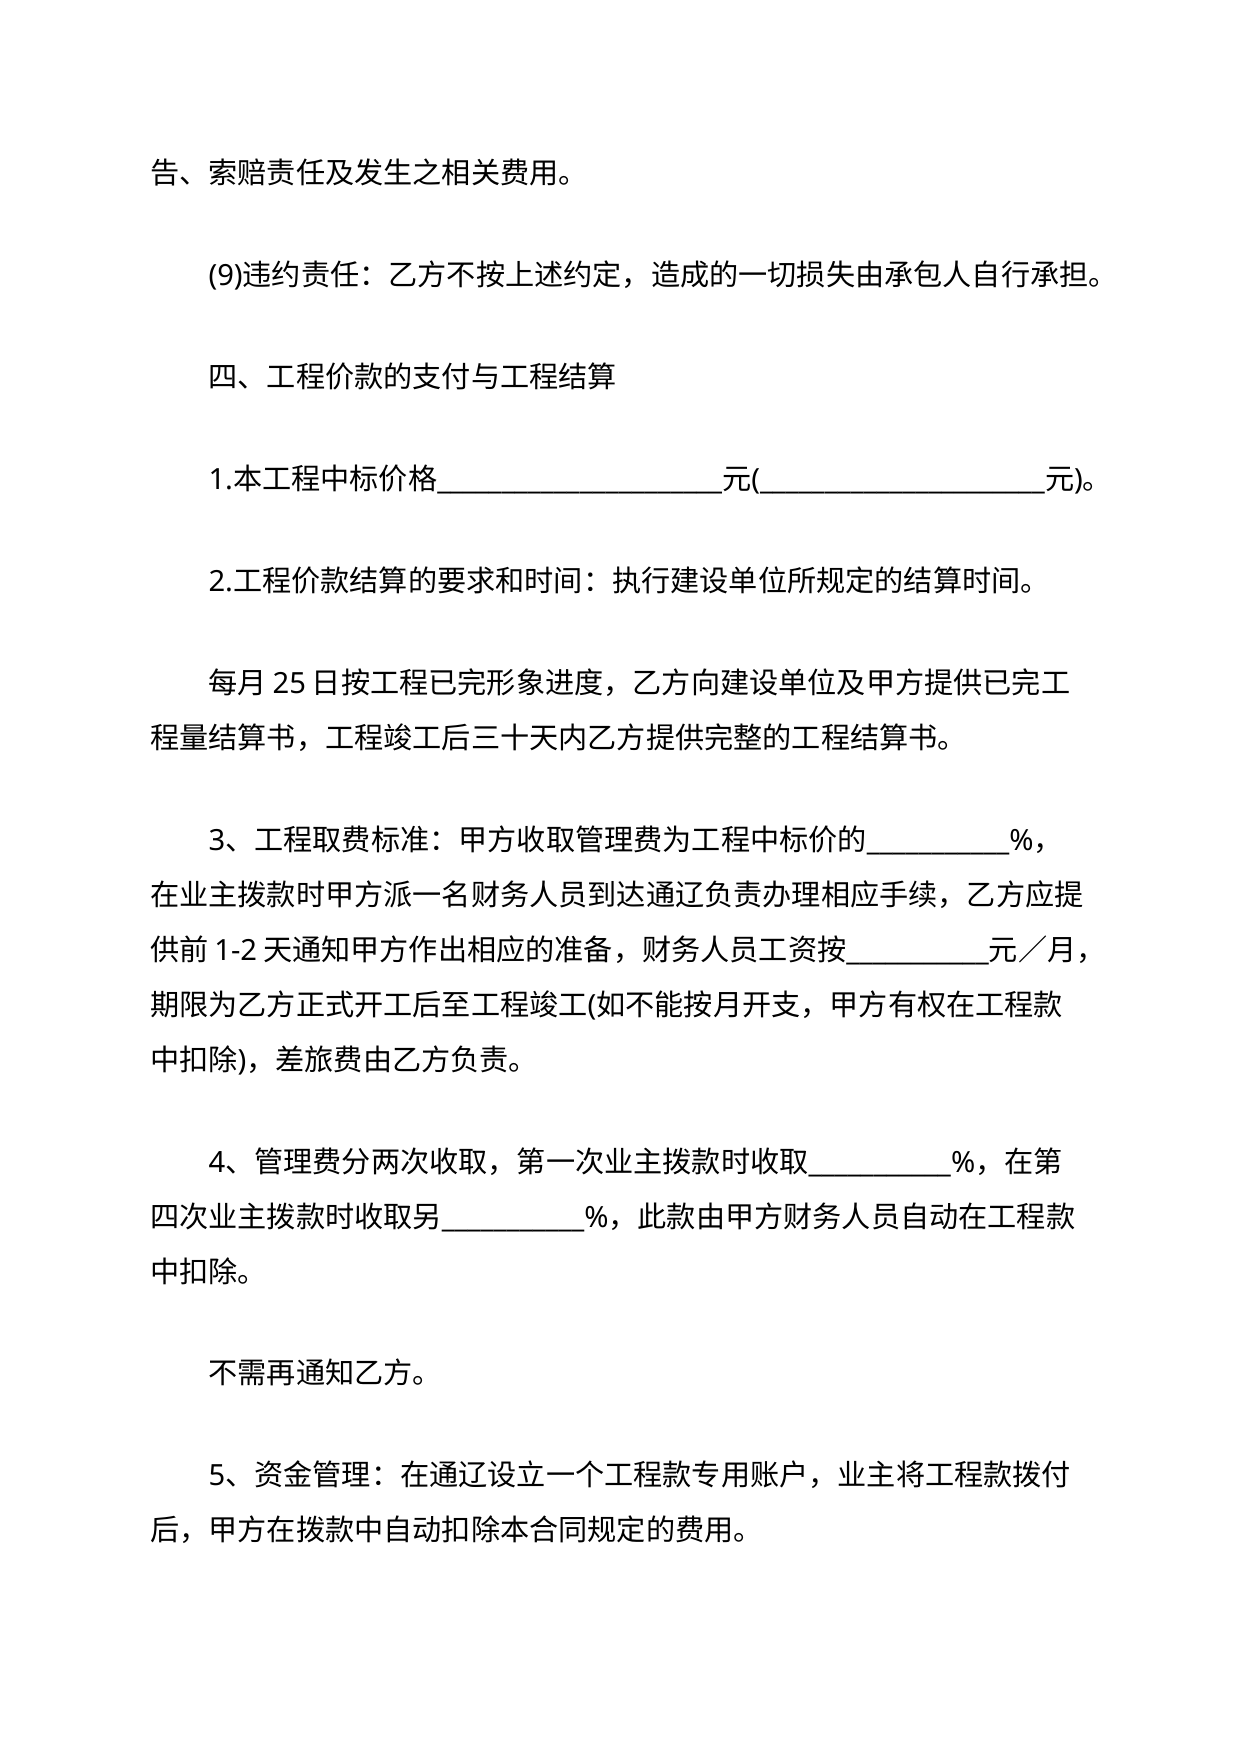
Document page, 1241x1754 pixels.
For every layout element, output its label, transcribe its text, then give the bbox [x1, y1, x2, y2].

text 2.工程价款结算的要求和时间：执行建设单位所规定的结算时间。 [150, 557, 1090, 600]
text 3、工程取费标准：甲方收取管理费为工程中标价的___________%，在业主拨款时甲方派一名财务人员到达通辽负责办理相应手续，乙方应提供前1-2天通知甲方作出相应的准备，财务人员工资按___________元∕月，期限为乙方正式开工后至工程竣工(如不能按月开支，甲方有权在工程款中扣除)，差旅费由乙方负责。 [150, 816, 1090, 1078]
text 5、资金管理：在通辽设立一个工程款专用账户，业主将工程款拨付后，甲方在拨款中自动扣除本合同规定的费用。 [150, 1452, 1090, 1549]
text (9)违约责任：乙方不按上述约定，造成的一切损失由承包人自行承担。 [150, 252, 1090, 294]
text 每月25日按工程已完形象进度，乙方向建设单位及甲方提供已完工程量结算书，工程竣工后三十天内乙方提供完整的工程结算书。 [150, 659, 1090, 757]
text 不需再通知乙方。 [150, 1350, 1090, 1392]
text 1.本工程中标价格______________________元(______________________元)。 [150, 456, 1090, 498]
text 4、管理费分两次收取，第一次业主拨款时收取___________%，在第四次业主拨款时收取另___________%，此款由甲方财务人员自动在工程款中扣除。 [150, 1138, 1090, 1290]
text 四、工程价款的支付与工程结算 [150, 354, 1090, 396]
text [150, 150, 1090, 192]
